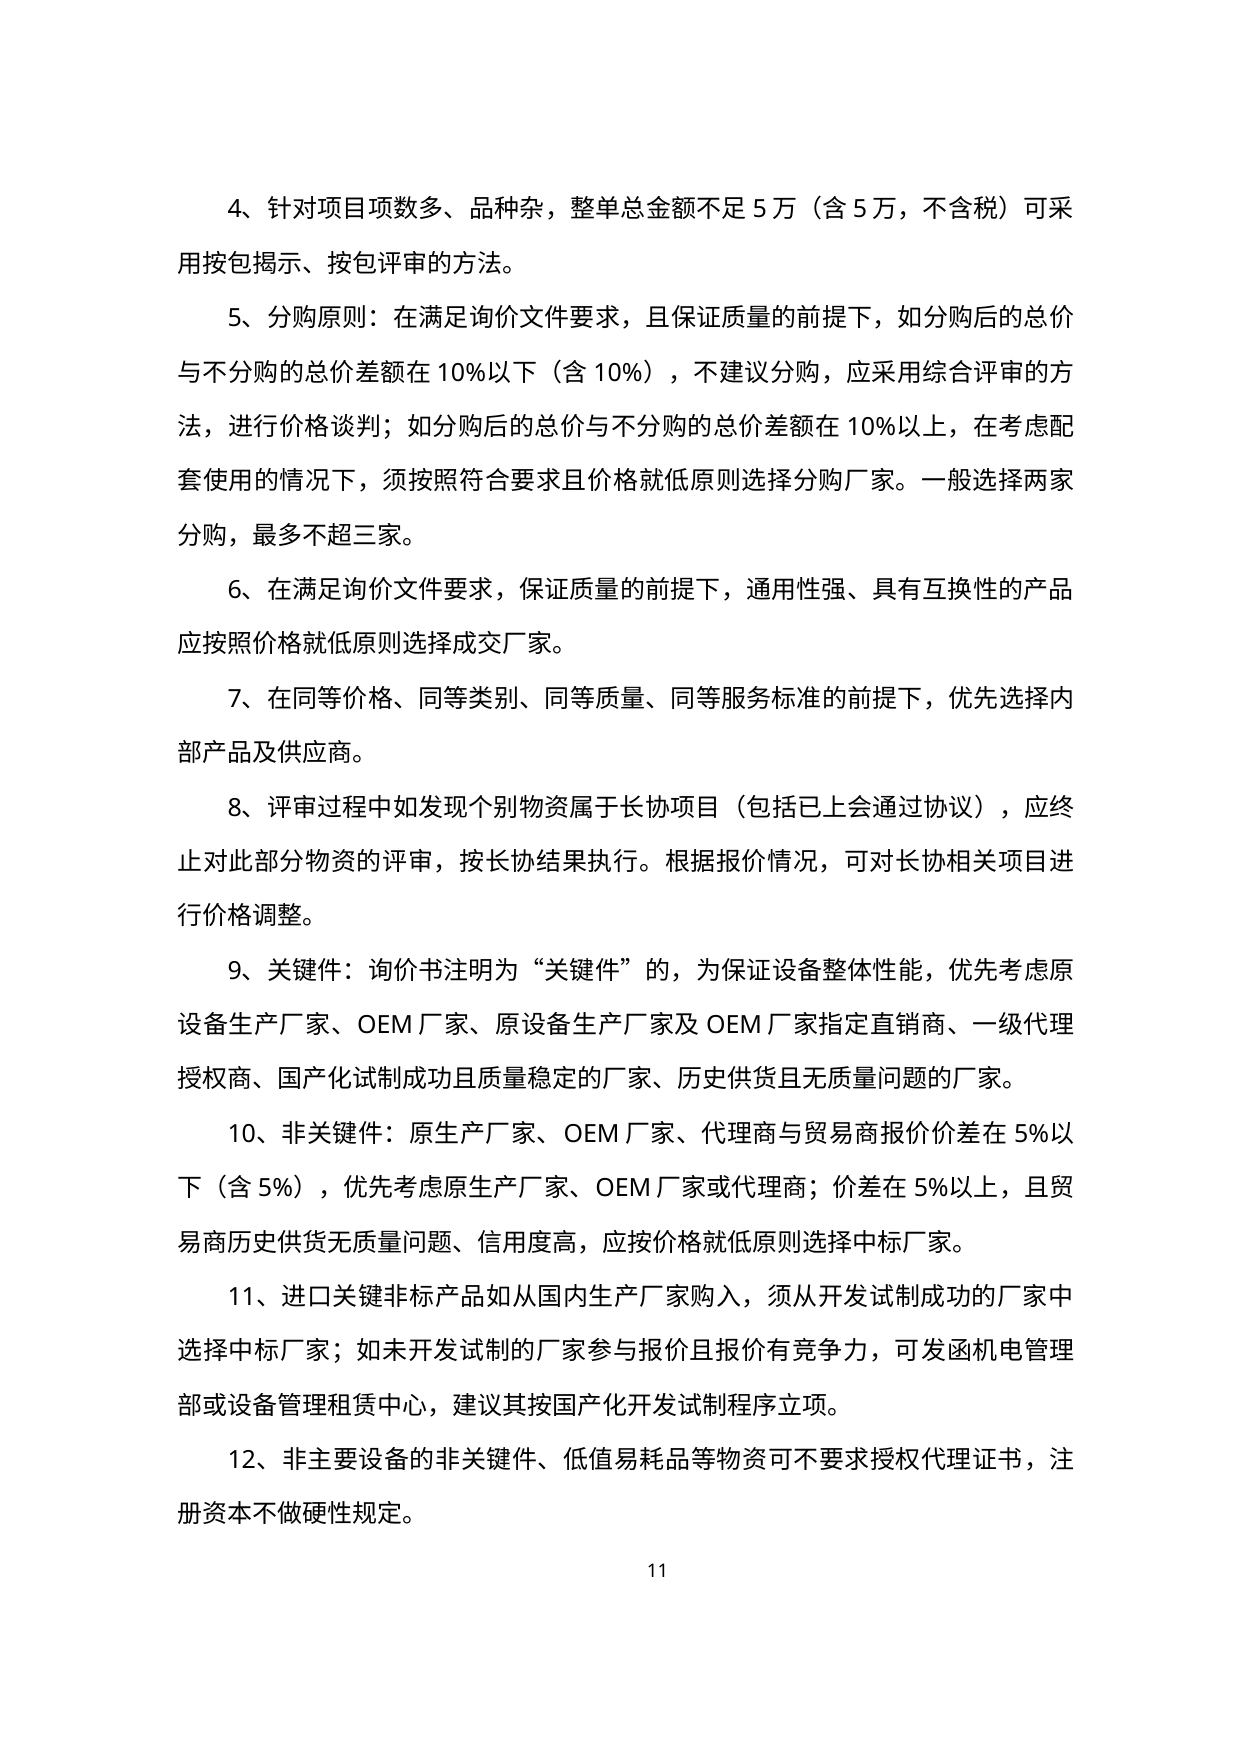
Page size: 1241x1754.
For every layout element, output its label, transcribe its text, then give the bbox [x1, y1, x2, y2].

text 7、在同等价格、同等类别、同等质量、同等服务标准的前提下，优先选择内部产品及供应商。 [177, 678, 1075, 769]
text 5、分购原则：在满足询价文件要求，且保证质量的前提下，如分购后的总价与不分购的总价差额在10%以下（含10%），不建议分购，应采用综合评审的方法，进行价格谈判；如分购后的总价与不分购的总价差额在10%以上，在考虑配套使用的情况下，须按照符合要求且价格就低原则选择分购厂家。一般选择两家分购，最多不超三家。 [177, 298, 1075, 551]
text 6、在满足询价文件要求，保证质量的前提下，通用性强、具有互换性的产品应按照价格就低原则选择成交厂家。 [177, 569, 1075, 660]
text 9、关键件：询价书注明为“关键件”的，为保证设备整体性能，优先考虑原设备生产厂家、OEM厂家、原设备生产厂家及OEM厂家指定直销商、一级代理授权商、国产化试制成功且质量稳定的厂家、历史供货且无质量问题的厂家。 [177, 950, 1075, 1095]
text 12、非主要设备的非关键件、低值易耗品等物资可不要求授权代理证书，注册资本不做硬性规定。 [177, 1439, 1075, 1530]
text 10、非关键件：原生产厂家、OEM厂家、代理商与贸易商报价价差在5%以下（含5%），优先考虑原生产厂家、OEM厂家或代理商；价差在5%以上，且贸易商历史供货无质量问题、信用度高，应按价格就低原则选择中标厂家。 [177, 1113, 1075, 1258]
text 11、进口关键非标产品如从国内生产厂家购入，须从开发试制成功的厂家中选择中标厂家；如未开发试制的厂家参与报价且报价有竞争力，可发函机电管理部或设备管理租赁中心，建议其按国产化开发试制程序立项。 [177, 1276, 1075, 1421]
text 4、针对项目项数多、品种杂，整单总金额不足5万（含5万，不含税）可采用按包揭示、按包评审的方法。 [177, 189, 1075, 279]
text 8、评审过程中如发现个别物资属于长协项目（包括已上会通过协议），应终止对此部分物资的评审，按长协结果执行。根据报价情况，可对长协相关项目进行价格调整。 [177, 787, 1075, 932]
